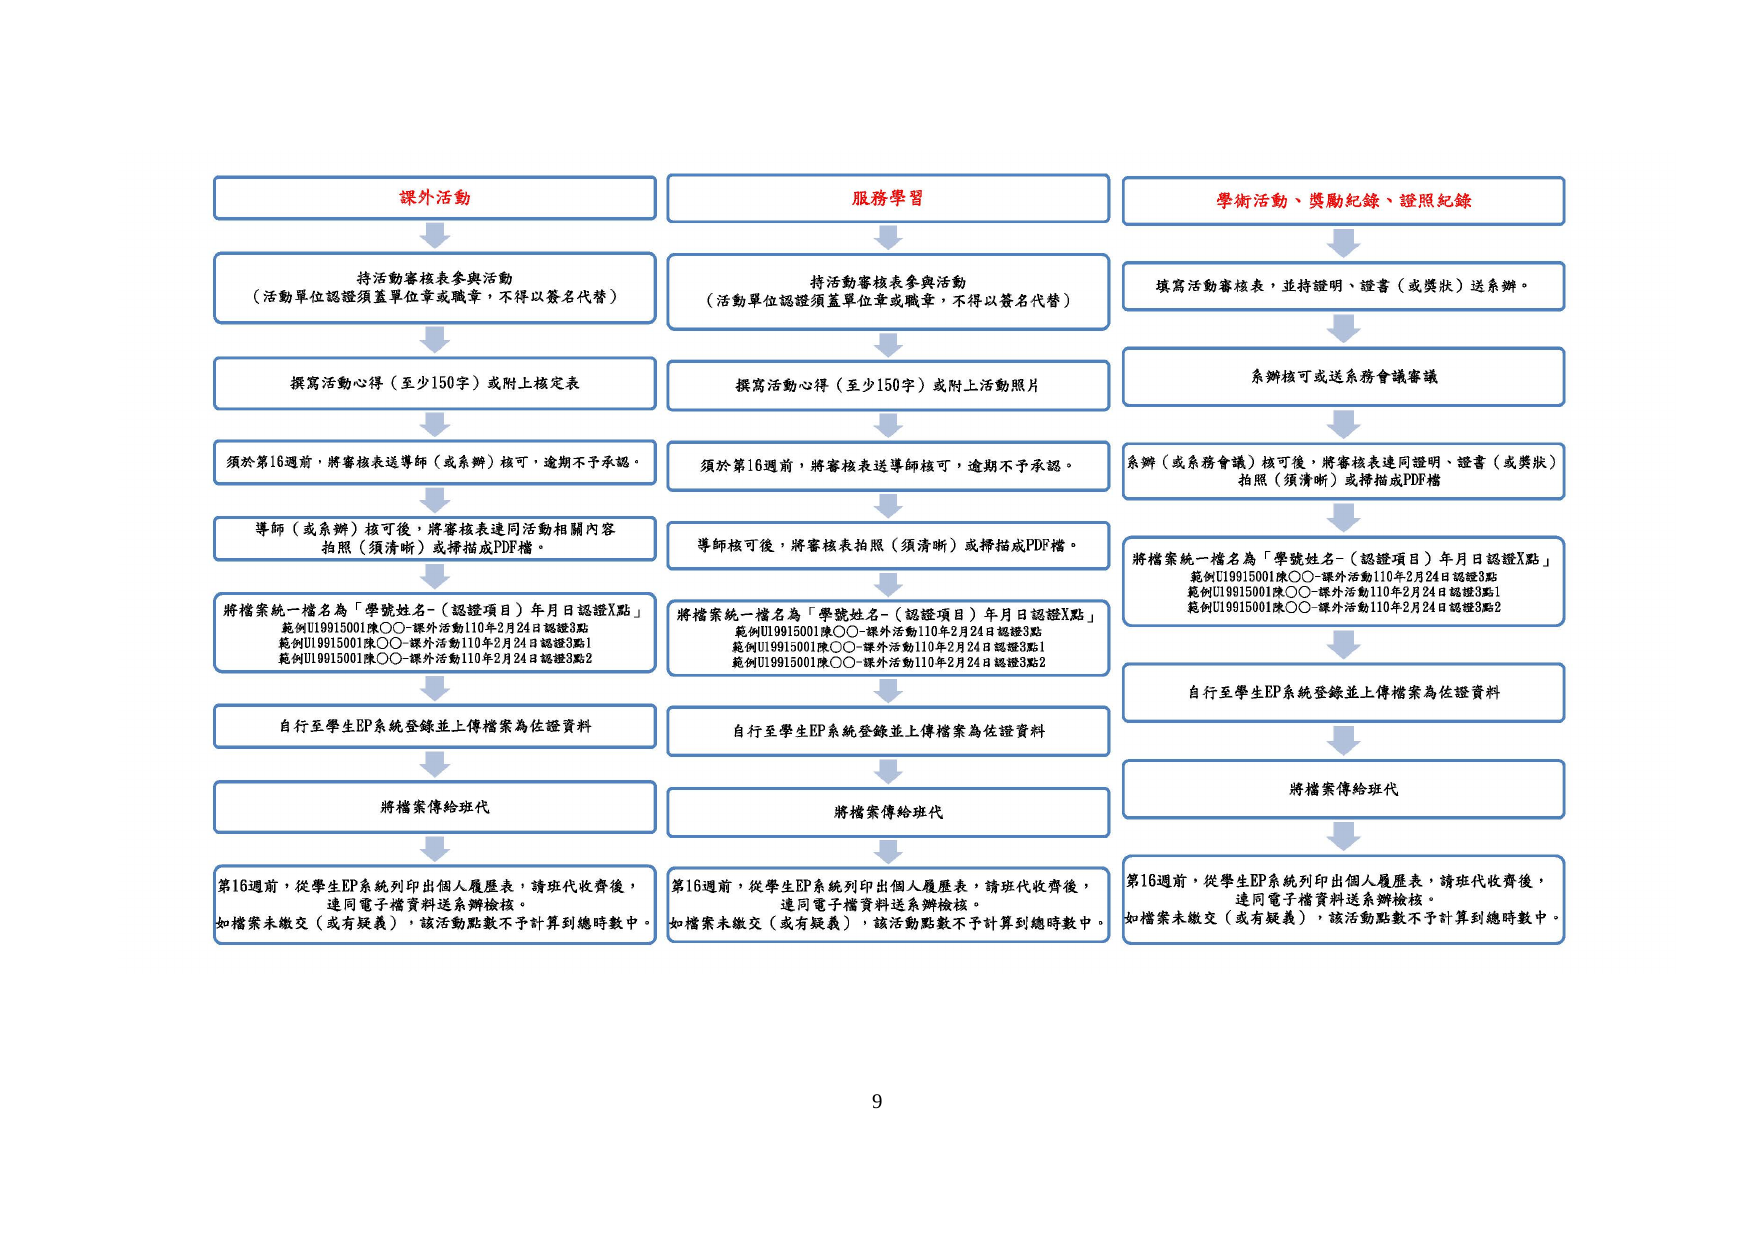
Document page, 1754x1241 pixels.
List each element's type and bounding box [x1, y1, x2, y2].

picture [118, 150, 1676, 974]
